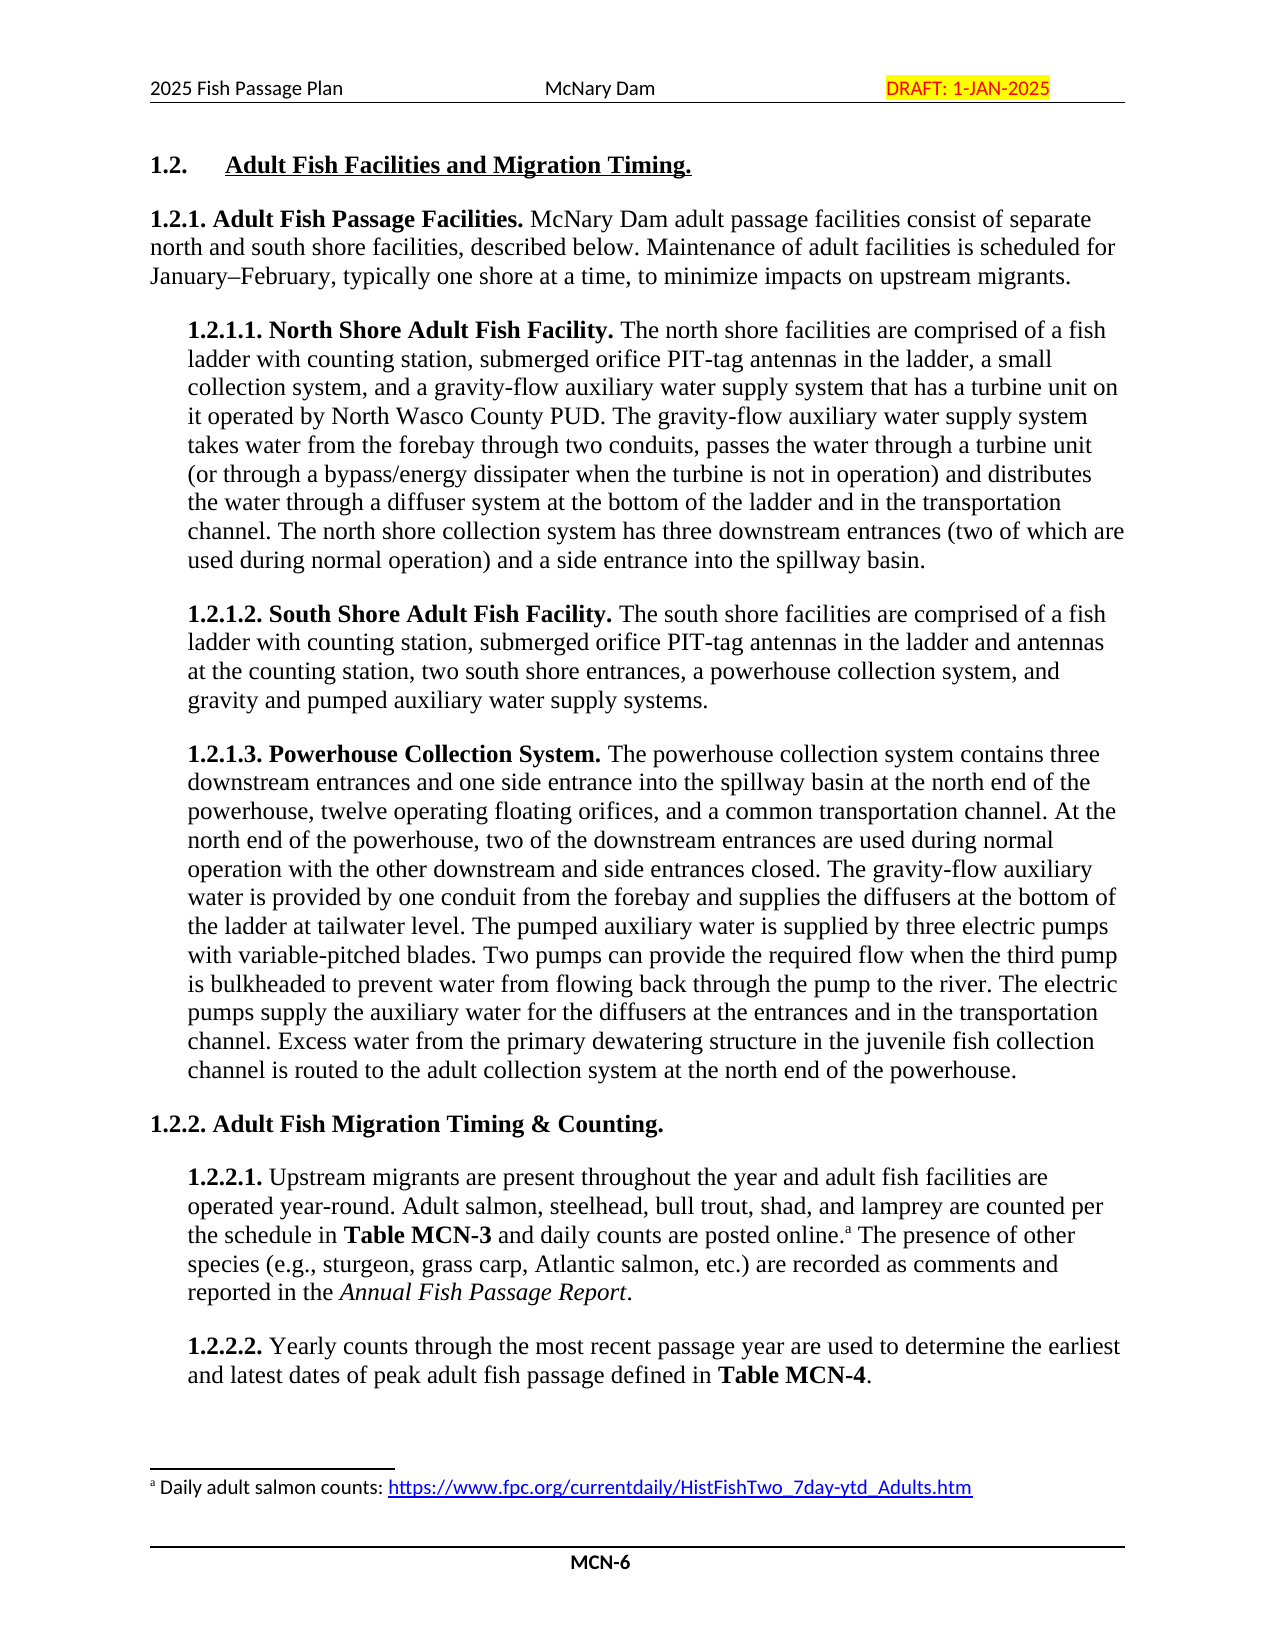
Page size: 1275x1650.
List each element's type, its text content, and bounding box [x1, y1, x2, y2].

text Adult Fish Facilities and Migration Timing. [150, 150, 1125, 179]
list Upstream migrants are present throughout the year and adult fish facilities are operated year-round. Adult salmon, steelhead, bull trout, shad, and lamprey are counted per the schedule in Table MCN-3 and daily counts are posted online. The presence of other species (e.g., sturgeon, grass carp, Atlantic salmon, etc.) are recorded as comments and reported in the Annual Fish Passage Report. [187, 1162, 1125, 1306]
list Adult Fish Passage Facilities. McNary Dam adult passage facilities consist of separate north and south shore facilities, described below. Maintenance of adult facilities is scheduled for January–February, typically one shore at a time, to minimize impacts on upstream migrants. [150, 204, 1125, 290]
list Yearly counts through the most recent passage year are used to determine the earliest and latest dates of peak adult fish passage defined in Table MCN-4. [187, 1331, 1125, 1389]
list North Shore Adult Fish Facility. The north shore facilities are comprised of a fish ladder with counting station, submerged orifice PIT-tag antennas in the ladder, a small collection system, and a gravity-flow auxiliary water supply system that has a turbine unit on it operated by North Wasco County PUD. The gravity-flow auxiliary water supply system takes water from the forebay through two conduits, passes the water through a turbine unit (or through a bypass/energy dissipater when the turbine is not in operation) and distributes the water through a diffuser system at the bottom of the ladder and in the transportation channel. The north shore collection system has three downstream entrances (two of which are used during normal operation) and a side entrance into the spillway basin. [187, 315, 1125, 574]
text Adult Fish Migration Timing & Counting. [150, 1109, 1125, 1137]
list South Shore Adult Fish Facility. The south shore facilities are comprised of a fish ladder with counting station, submerged orifice PIT-tag antennas in the ladder and antennas at the counting station, two south shore entrances, a powerhouse collection system, and gravity and pumped auxiliary water supply systems. [187, 599, 1125, 714]
list Powerhouse Collection System. The powerhouse collection system contains three downstream entrances and one side entrance into the spillway basin at the north end of the powerhouse, twelve operating floating orifices, and a common transportation channel. At the north end of the powerhouse, two of the downstream entrances are used during normal operation with the other downstream and side entrances closed. The gravity-flow auxiliary water is provided by one conduit from the forebay and supplies the diffusers at the bottom of the ladder at tailwater level. The pumped auxiliary water is supplied by three electric pumps with variable-pitched blades. Two pumps can provide the required flow when the third pump is bulkheaded to prevent water from flowing back through the pump to the river. The electric pumps supply the auxiliary water for the diffusers at the entrances and in the transportation channel. Excess water from the primary dewatering structure in the juvenile fish collection channel is routed to the adult collection system at the north end of the powerhouse. [187, 739, 1125, 1084]
